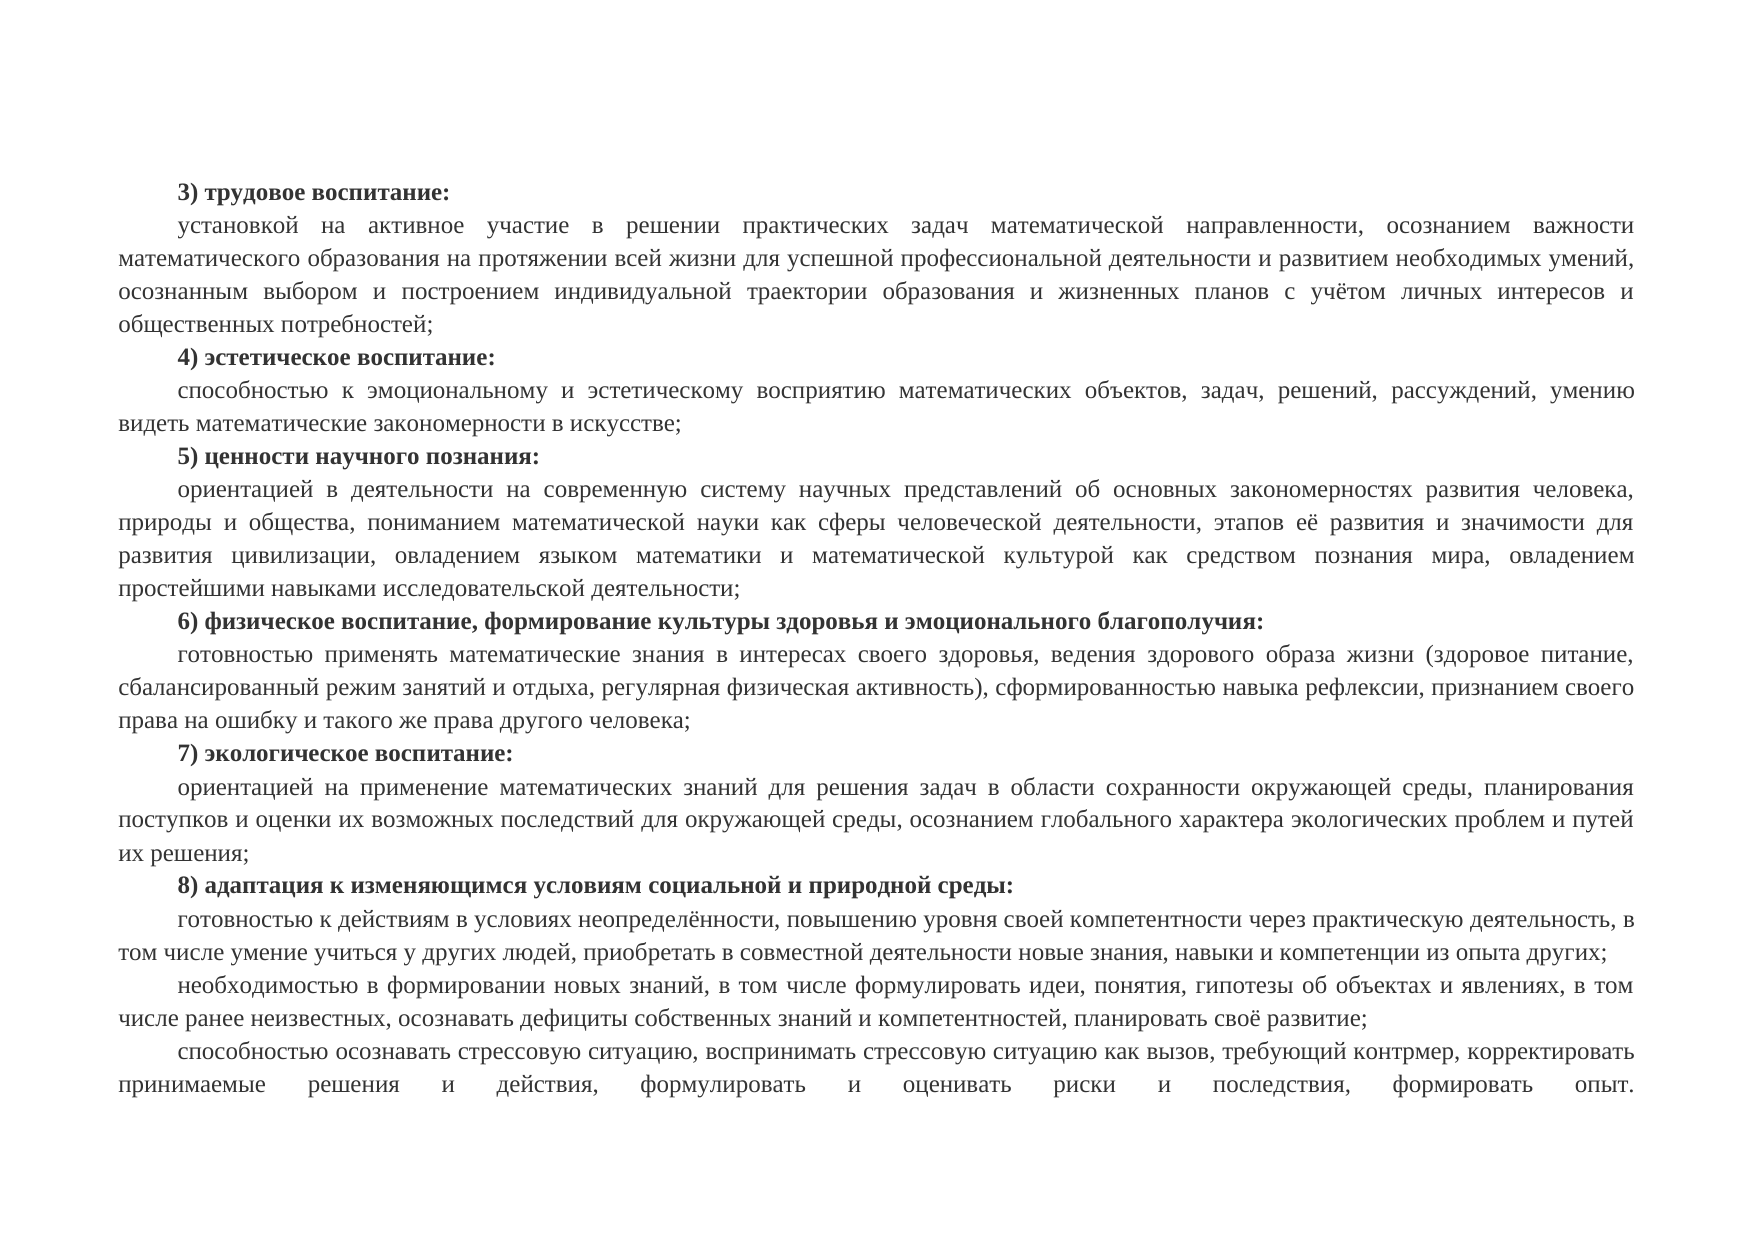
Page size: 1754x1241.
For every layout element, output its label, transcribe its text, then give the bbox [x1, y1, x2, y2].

text 3) трудовое воспитание: [118, 177, 1636, 206]
text 6) физическое воспитание, формирование культуры здоровья и эмоционального благополучия: [118, 606, 1636, 635]
text готовностью к действиям в условиях неопределённости, повышению уровня своей компетентности через практическую деятельность, в том числе умение учиться у других людей, приобретать в совместной деятельности новые знания, навыки и компетенции из опыта других; [118, 904, 1636, 965]
text ориентацией в деятельности на современную систему научных представлений об основных закономерностях развития человека, природы и общества, пониманием математической науки как сферы человеческой деятельности, этапов её развития и значимости для развития цивилизации, овладением языком математики и математической культурой как средством познания мира, овладением простейшими навыками исследовательской деятельности; [118, 474, 1636, 602]
text готовностью применять математические знания в интересах своего здоровья, ведения здорового образа жизни (здоровое питание, сбалансированный режим занятий и отдыха, регулярная физическая активность), сформированностью навыка рефлексии, признанием своего права на ошибку и такого же права другого человека; [118, 639, 1636, 734]
text способностью осознавать стрессовую ситуацию, воспринимать стрессовую ситуацию как вызов, требующий контрмер, корректировать принимаемые решения и действия, формулировать и оценивать риски и последствия, формировать опыт. [118, 1036, 1636, 1130]
text необходимостью в формировании новых знаний, в том числе формулировать идеи, понятия, гипотезы об объектах и явлениях, в том числе ранее неизвестных, осознавать дефициты собственных знаний и компетентностей, планировать своё развитие; [118, 970, 1636, 1031]
text способностью к эмоциональному и эстетическому восприятию математических объектов, задач, решений, рассуждений, умению видеть математические закономерности в искусстве; [118, 375, 1636, 437]
text 5) ценности научного познания: [118, 441, 1636, 470]
text 7) экологическое воспитание: [118, 738, 1636, 767]
text 8) адаптация к изменяющимся условиям социальной и природной среды: [118, 871, 1636, 899]
text ориентацией на применение математических знаний для решения задач в области сохранности окружающей среды, планирования поступков и оценки их возможных последствий для окружающей среды, осознанием глобального характера экологических проблем и путей их решения; [118, 772, 1636, 866]
text 4) эстетическое воспитание: [118, 342, 1636, 371]
text установкой на активное участие в решении практических задач математической направленности, осознанием важности математического образования на протяжении всей жизни для успешной профессиональной деятельности и развитием необходимых умений, осознанным выбором и построением индивидуальной траектории образования и жизненных планов с учётом личных интересов и общественных потребностей; [118, 210, 1636, 338]
